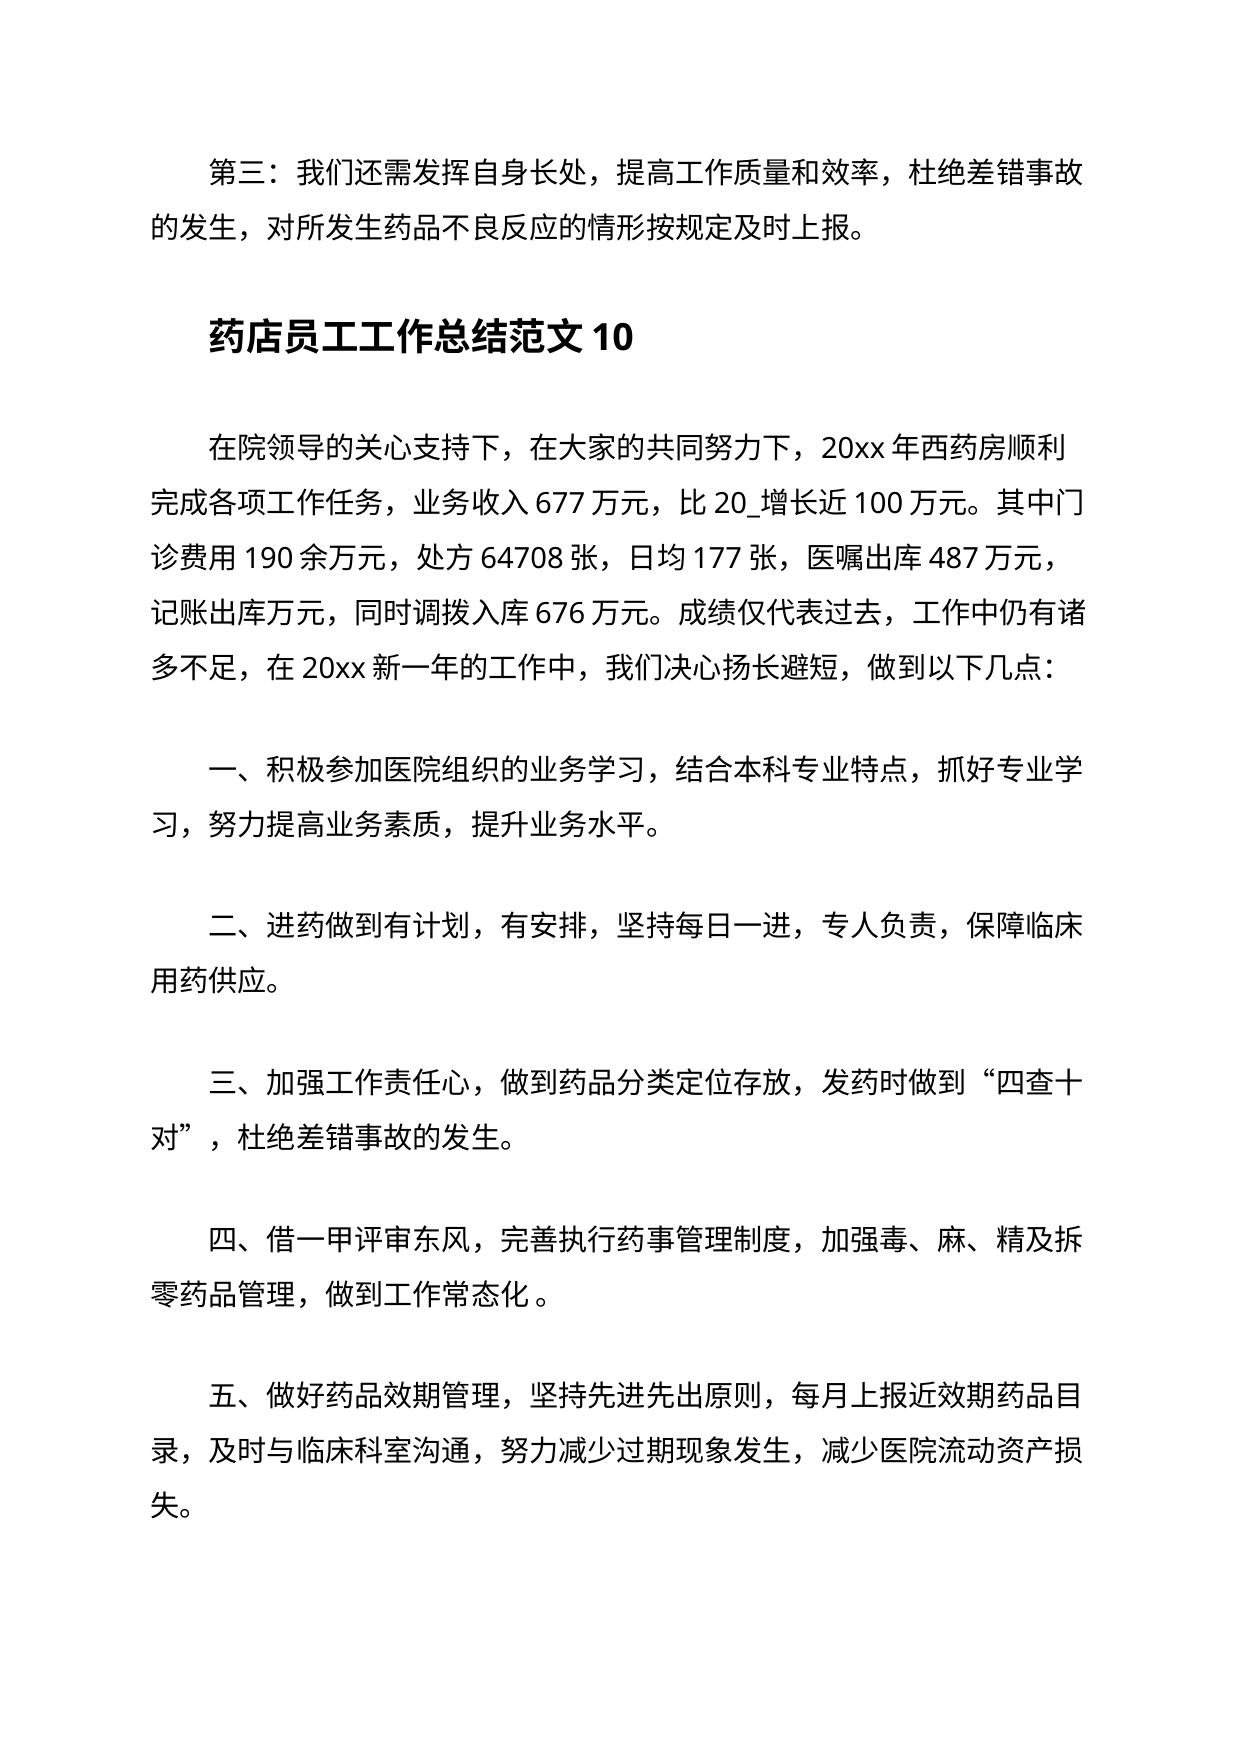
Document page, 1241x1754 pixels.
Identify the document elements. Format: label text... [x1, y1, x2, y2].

text 四、借一甲评审东风，完善执行药事管理制度，加强毒、麻、精及拆零药品管理，做到工作常态化 。 [150, 1216, 1090, 1313]
text 三、加强工作责任心，做到药品分类定位存放，发药时做到“四查十对”，杜绝差错事故的发生。 [150, 1059, 1090, 1157]
text 在院领导的关心支持下，在大家的共同努力下，20xx年西药房顺利完成各项工作任务，业务收入677万元，比20_增长近100万元。其中门诊费用190余万元，处方64708张，日均177张，医嘱出库487万元，记账出库万元，同时调拨入库676万元。成绩仅代表过去，工作中仍有诸多不足，在20xx新一年的工作中，我们决心扬长避短，做到以下几点： [150, 424, 1090, 687]
text 药店员工工作总结范文10 [150, 307, 1090, 361]
text 第三：我们还需发挥自身长处，提高工作质量和效率，杜绝差错事故的发生，对所发生药品不良反应的情形按规定及时上报。 [150, 150, 1090, 247]
text 五、做好药品效期管理，坚持先进先出原则，每月上报近效期药品目录，及时与临床科室沟通，努力减少过期现象发生，减少医院流动资产损失。 [150, 1373, 1090, 1525]
text 一、积极参加医院组织的业务学习，结合本科专业特点，抓好专业学习，努力提高业务素质，提升业务水平。 [150, 746, 1090, 843]
text 二、进药做到有计划，有安排，坚持每日一进，专人负责，保障临床用药供应。 [150, 903, 1090, 1000]
